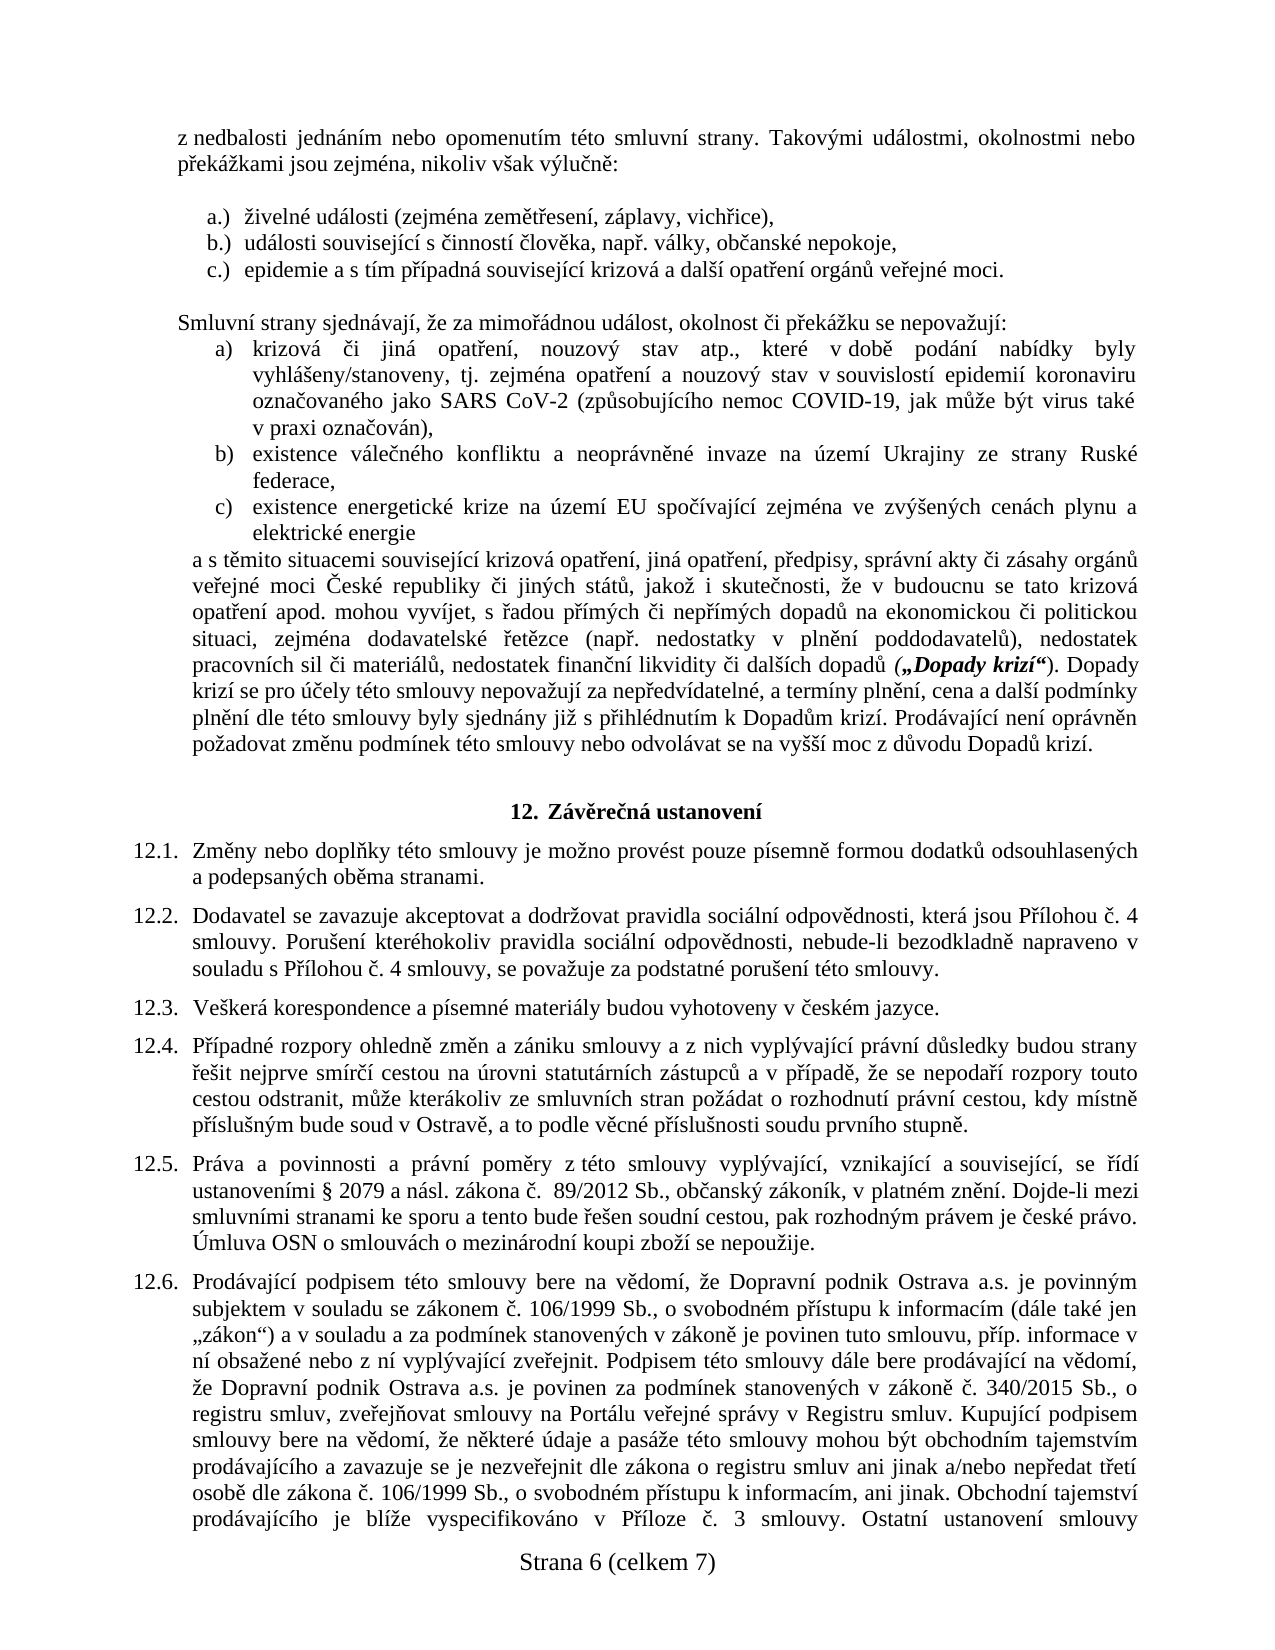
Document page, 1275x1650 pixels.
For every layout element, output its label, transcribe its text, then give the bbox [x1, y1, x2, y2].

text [133, 1268, 1139, 1532]
text Veškerá korespondence a písemné materiály budou vyhotoveny v českém jazyce. [133, 993, 1139, 1020]
list epidemie a s tím případná související krizová a další opatření orgánů veřejné moci. [207, 256, 1139, 282]
text Změny nebo doplňky této smlouvy je možno provést pouze písemně formou dodatků odsouhlasených a podepsaných oběma stranami. [133, 837, 1139, 889]
list existence energetické krize na území EU spočívající zejména ve zvýšených cenách plynu a elektrické energie [215, 493, 1139, 546]
list Smluvní strany sjednávají, že za mimořádnou událost, okolnost či překážku se nepovažují: [177, 308, 1136, 335]
text Práva a povinnosti a právní poměry z této smlouvy vyplývající, vznikající a související, se řídí ustanoveními § 2079 a násl. zákona č. 89/2012 Sb., občanský zákoník, v platném znění. Dojde-li mezi smluvními stranami ke sporu a tento bude řešen soudní cestou, pak rozhodným právem je české právo. Úmluva OSN o smlouvách o mezinárodní koupi zboží se nepoužije. [133, 1150, 1139, 1256]
list živelné události (zejména zemětřesení, záplavy, vichřice), [207, 203, 1139, 229]
text Dodavatel se zavazuje akceptovat a dodržovat pravidla sociální odpovědnosti, která jsou Přílohou č. 4 smlouvy. Porušení kteréhokoliv pravidla sociální odpovědnosti, nebude-li bezodkladně napraveno v souladu s Přílohou č. 4 smlouvy, se považuje za podstatné porušení této smlouvy. [133, 902, 1139, 981]
list události související s činností člověka, např. války, občanské nepokoje, [207, 229, 1139, 256]
text a s těmito situacemi související krizová opatření, jiná opatření, předpisy, správní akty či zásahy orgánů veřejné moci České republiky či jiných států, jakož i skutečnosti, že v budoucnu se tato krizová opatření apod. mohou vyvíjet, s řadou přímých či nepřímých dopadů na ekonomickou či politickou situaci, zejména dodavatelské řetězce (např. nedostatky v plnění poddodavatelů), nedostatek pracovních sil či materiálů, nedostatek finanční likvidity či dalších dopadů („Dopady krizí“). Dopady krizí se pro účely této smlouvy nepovažují za nepředvídatelné, a termíny plnění, cena a další podmínky plnění dle této smlouvy byly sjednány již s přihlédnutím k Dopadům krizí. Prodávající není oprávněn požadovat změnu podmínek této smlouvy nebo odvolávat se na vyšší moc z důvodu Dopadů krizí. [192, 546, 1139, 757]
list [177, 124, 1136, 177]
list krizová či jiná opatření, nouzový stav atp., které v době podání nabídky byly vyhlášeny/stanoveny, tj. zejména opatření a nouzový stav v souvislostí epidemií koronaviru označovaného jako SARS CoV-2 (způsobujícího nemoc COVID-19, jak může být virus také v praxi označován), [215, 335, 1136, 440]
text Případné rozpory ohledně změn a zániku smlouvy a z nich vyplývající právní důsledky budou strany řešit nejprve smírčí cestou na úrovni statutárních zástupců a v případě, že se nepodaří rozpory touto cestou odstranit, může kterákoliv ze smluvních stran požádat o rozhodnutí právní cestou, kdy místně příslušným bude soud v Ostravě, a to podle věcné příslušnosti soudu prvního stupně. [133, 1032, 1139, 1138]
text Závěrečná ustanovení [133, 798, 1139, 824]
list existence válečného konfliktu a neoprávněné invaze na území Ukrajiny ze strany Ruské federace, [215, 440, 1139, 493]
